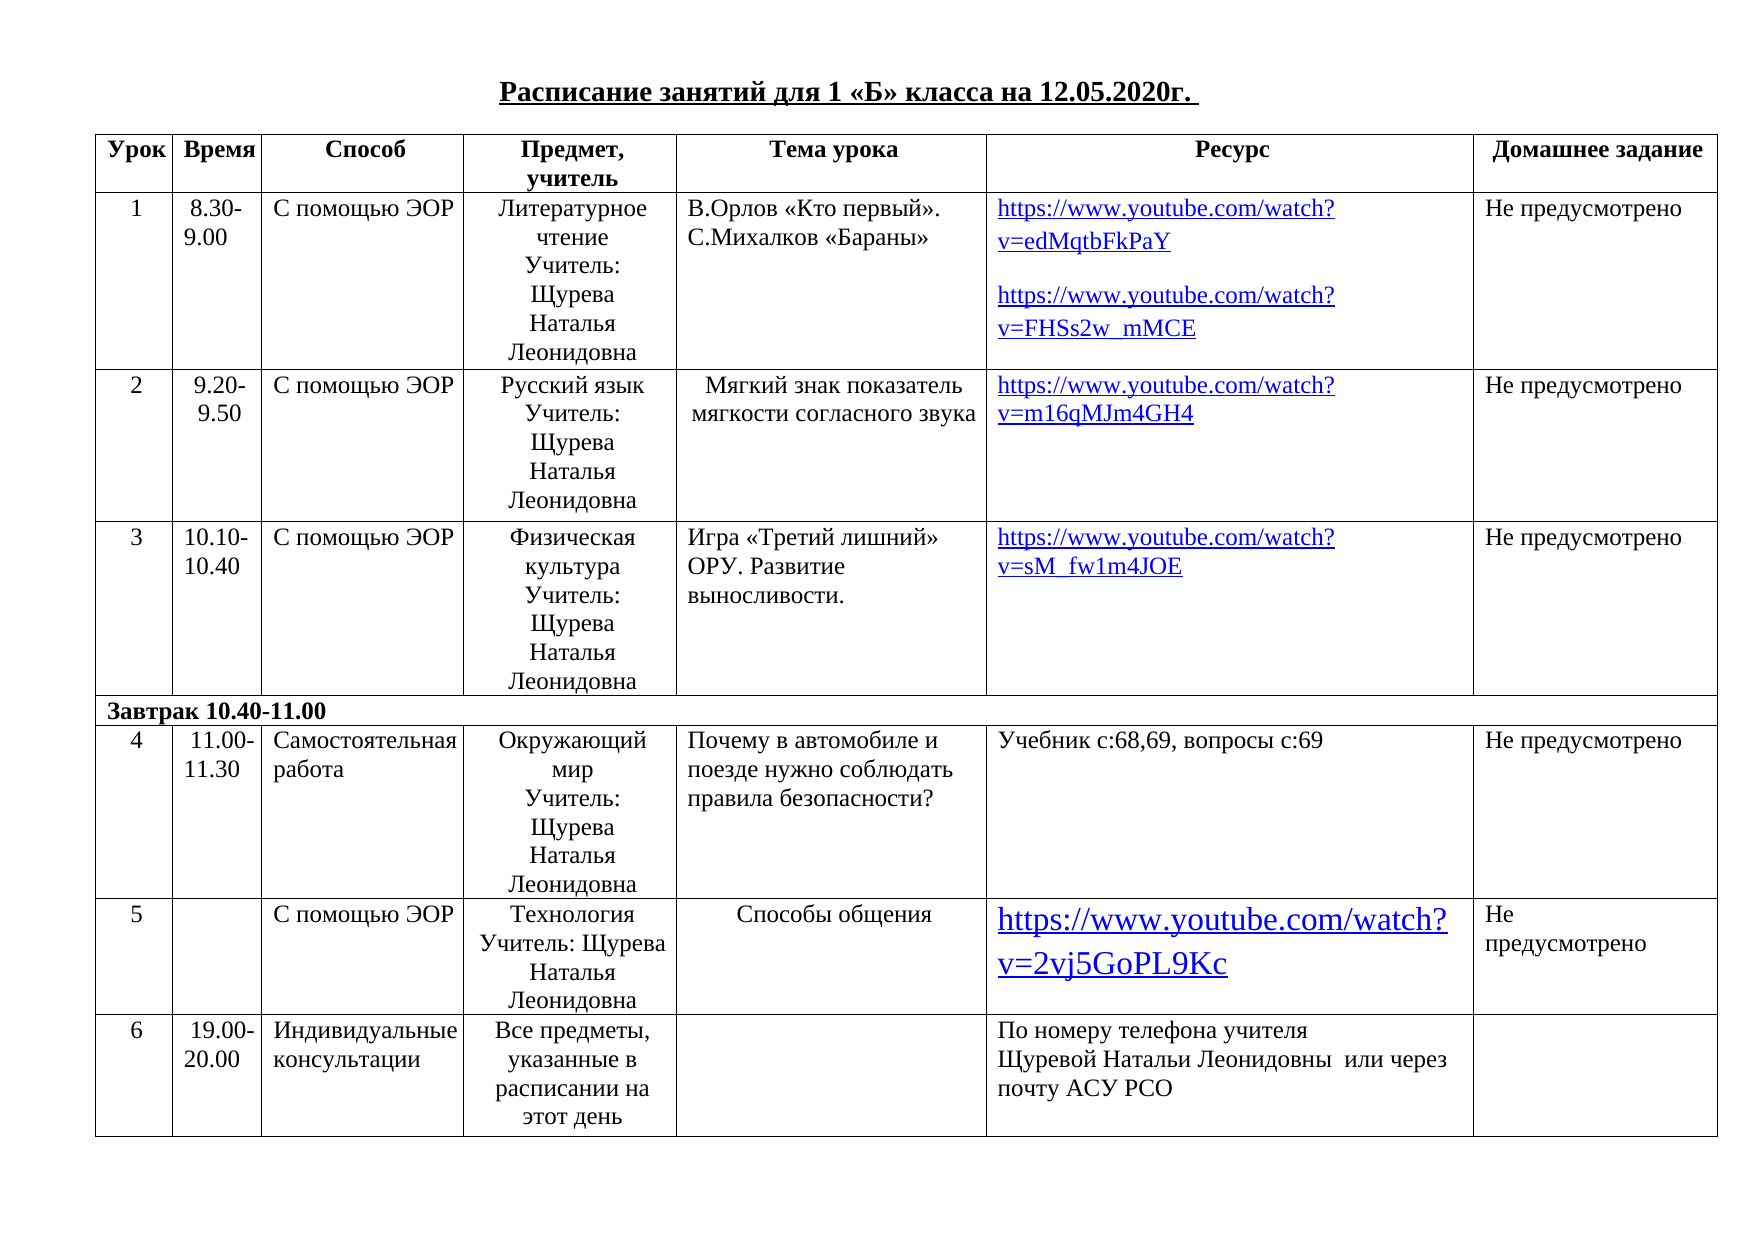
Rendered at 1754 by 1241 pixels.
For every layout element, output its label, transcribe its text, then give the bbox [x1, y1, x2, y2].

table_cell 5 [96, 899, 172, 1014]
table_header Тема урока [677, 135, 986, 192]
table_cell Русский язык Учитель: Щурева Наталья Леонидовна [464, 370, 676, 521]
table_cell С помощью ЭОР [262, 193, 463, 369]
text Расписание занятий для 1 «Б» класса на 12.05.2020г. [499, 74, 1254, 107]
table_cell Технология Учитель: Щурева Наталья Леонидовна [464, 899, 676, 1014]
table_cell Самостоятельная работа [262, 726, 463, 898]
table_cell Не предусмотрено [1474, 899, 1717, 1014]
table_cell Литературное чтение Учитель: Щурева Наталья Леонидовна [464, 193, 676, 369]
table_cell https://www.youtube.com/watch?v=2vj5GoPL9Kc [987, 899, 1473, 1014]
table_cell С помощью ЭОР [262, 899, 463, 1014]
table_cell Окружающий мир Учитель: Щурева Наталья Леонидовна [464, 726, 676, 898]
table_cell Учебник с:68,69, вопросы с:69 [987, 726, 1473, 898]
table_cell https://www.youtube.com/watch?v=sM_fw1m4JOE [987, 522, 1473, 695]
table_header Предмет, учитель [464, 135, 676, 192]
table_header Способ [262, 135, 463, 192]
table_header Время [173, 135, 261, 192]
table_header Домашнее задание [1474, 135, 1717, 192]
table_cell 10.10-10.40 [173, 522, 261, 695]
table_cell Физическая культура Учитель: Щурева Наталья Леонидовна [464, 522, 676, 695]
table_cell https://www.youtube.com/watch?v=edMqtbFkPaY https://www.youtube.com/watch?v=FHSs2w_mMCE [987, 193, 1473, 369]
table_cell Не предусмотрено [1474, 522, 1717, 695]
table_cell 9.20-9.50 [173, 370, 261, 521]
table_cell 1 [96, 193, 172, 369]
table_cell [677, 1015, 986, 1136]
table_cell С помощью ЭОР [262, 370, 463, 521]
table_cell Не предусмотрено [1474, 726, 1717, 898]
table_cell Игра «Третий лишний» ОРУ. Развитие выносливости. [677, 522, 986, 695]
table_cell 4 [96, 726, 172, 898]
table_cell Индивидуальные консультации [262, 1015, 463, 1136]
table_header Урок [96, 135, 172, 192]
table_cell [173, 899, 261, 1014]
table_cell 3 [96, 522, 172, 695]
table_cell Почему в автомобиле и поезде нужно соблюдать правила безопасности? [677, 726, 986, 898]
table_cell Завтрак 10.40-11.00 [96, 696, 1717, 724]
table_cell В.Орлов «Кто первый». С.Михалков «Бараны» [677, 193, 986, 369]
table_cell По номеру телефона учителя Щуревой Натальи Леонидовны или через почту АСУ РСО [987, 1015, 1473, 1136]
table_cell Не предусмотрено [1474, 193, 1717, 369]
table_cell Мягкий знак показатель мягкости согласного звука [677, 370, 986, 521]
table_cell 6 [96, 1015, 172, 1136]
table_header Ресурс [987, 135, 1473, 192]
table_cell Способы общения [677, 899, 986, 1014]
table_cell [1474, 1015, 1717, 1136]
table_cell 11.00-11.30 [173, 726, 261, 898]
table_cell https://www.youtube.com/watch?v=m16qMJm4GH4 [987, 370, 1473, 521]
table_cell 8.30-9.00 [173, 193, 261, 369]
table_cell С помощью ЭОР [262, 522, 463, 695]
table_cell Все предметы, указанные в расписании на этот день [464, 1015, 676, 1136]
table_cell 19.00-20.00 [173, 1015, 261, 1136]
table_cell Не предусмотрено [1474, 370, 1717, 521]
table_cell 2 [96, 370, 172, 521]
